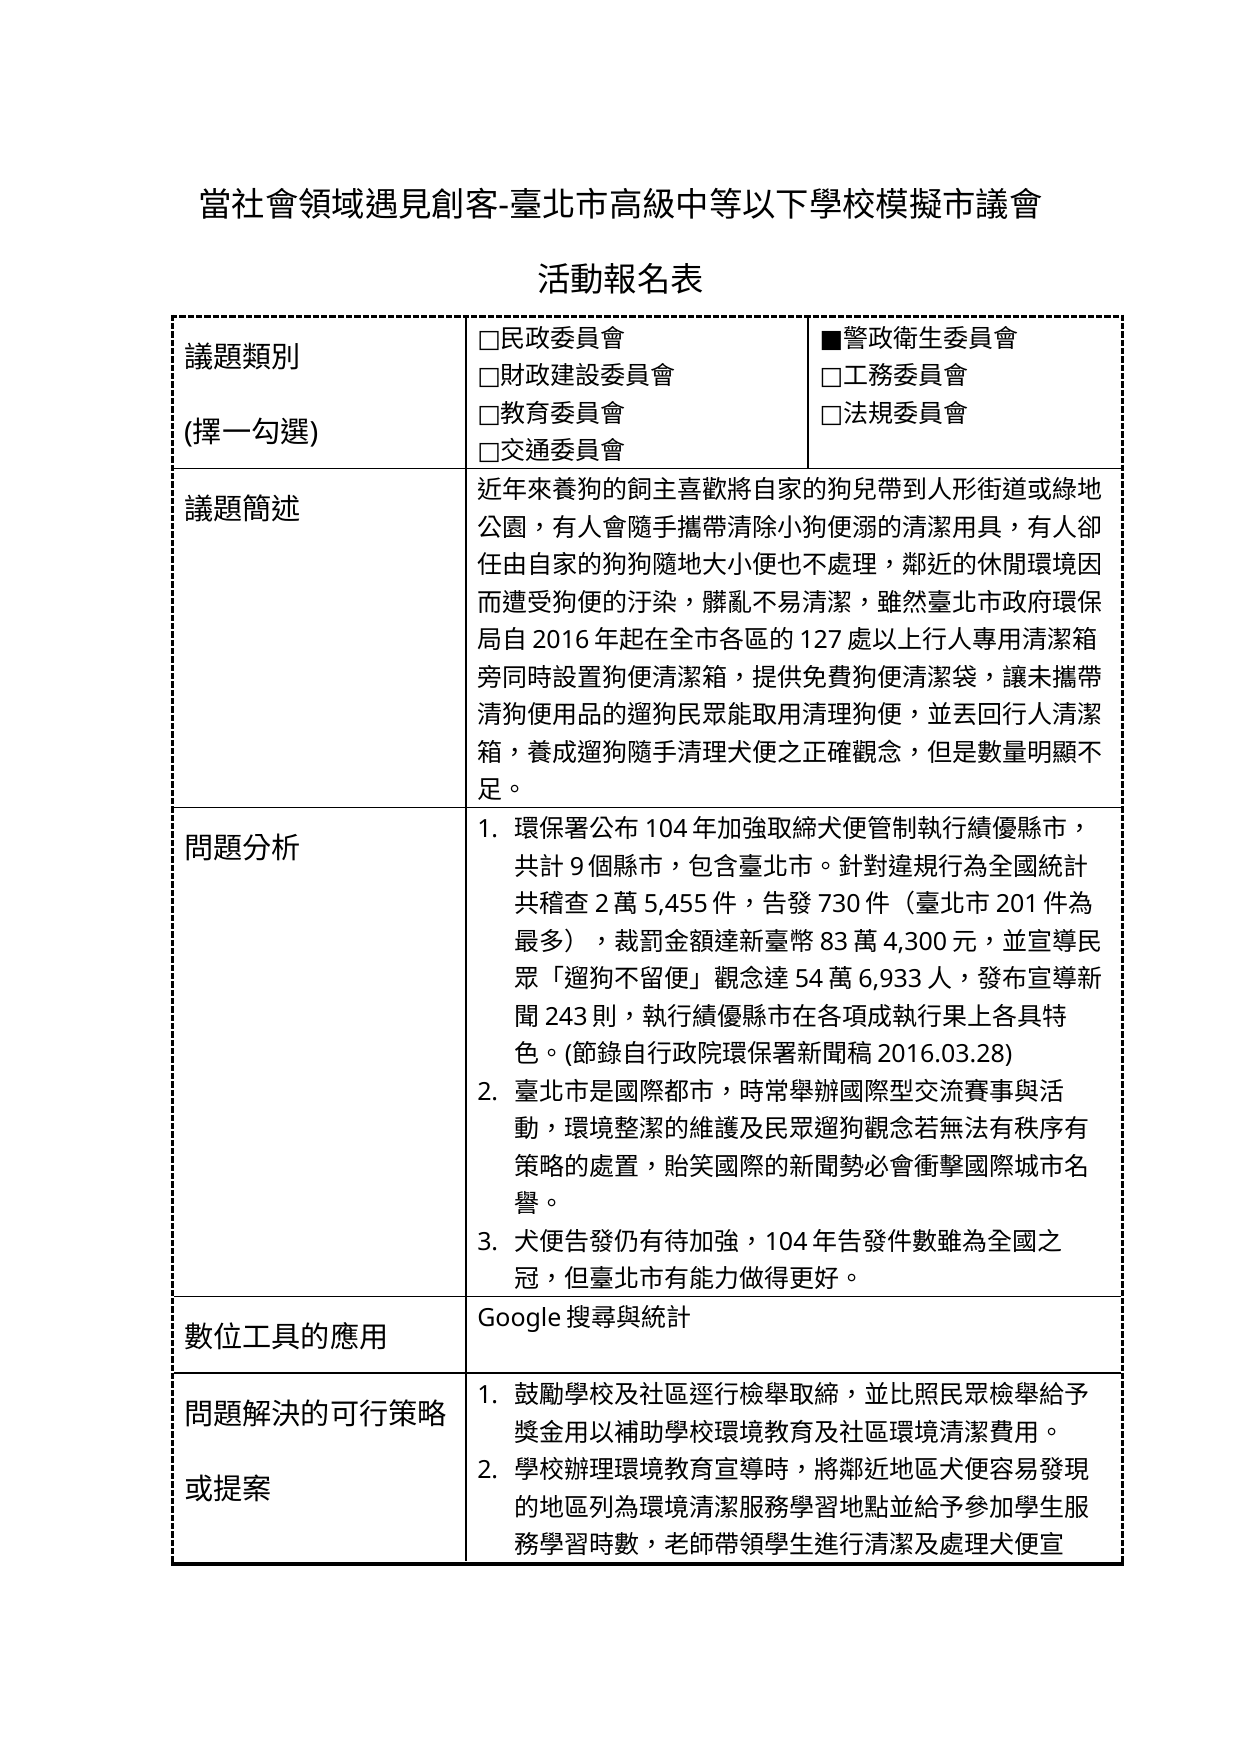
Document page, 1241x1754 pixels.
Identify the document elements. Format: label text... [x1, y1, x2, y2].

table_cell 問題解決的可行策略或提案 [173, 1374, 465, 1561]
table_cell Google搜尋與統計 [467, 1296, 1123, 1372]
table_cell 問題分析 [173, 808, 465, 1296]
text 當社會領域遇見創客-臺北市高級中等以下學校模擬市議會 [187, 164, 1053, 239]
table_header 議題類別 (擇一勾選) [173, 315, 465, 468]
table_cell 環保署公布104年加強取締犬便管制執行績優縣市，共計9個縣市，包含臺北市。針對違規行為全國統計共稽查2萬5,455件，告發730件（臺北市201件為最多），裁罰金額達新臺幣83萬4,300元，並宣導民眾「遛狗不留便」觀念達54萬6,933人，發布宣導新聞243則，執行績優縣市在各項成執行果上各具特色。(節錄自行政院環保署新聞稿2016.03.28) 臺北市是國際都市，時常舉辦國際型交流賽事與活動，環境整潔的維護及民眾遛狗觀念若無法有秩序有策略的處置，貽笑國際的新聞勢必會衝擊國際城市名譽。 犬便告發仍有待加強，104年告發件數雖為全國之冠，但臺北市有能力做得更好。 [467, 808, 1123, 1296]
table_cell 數位工具的應用 [173, 1296, 465, 1372]
table_cell 議題簡述 [173, 469, 465, 807]
table_header □民政委員會 □財政建設委員會 □教育委員會 □交通委員會 [467, 315, 807, 468]
table_header ■警政衛生委員會 □工務委員會 □法規委員會 [809, 315, 1123, 468]
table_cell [467, 1374, 1123, 1561]
text 活動報名表 [187, 239, 1053, 314]
table_cell 近年來養狗的飼主喜歡將自家的狗兒帶到人形街道或綠地公園，有人會隨手攜帶清除小狗便溺的清潔用具，有人卻任由自家的狗狗隨地大小便也不處理，鄰近的休閒環境因而遭受狗便的汙染，髒亂不易清潔，雖然臺北市政府環保局自2016年起在全市各區的127處以上行人專用清潔箱旁同時設置狗便清潔箱，提供免費狗便清潔袋，讓未攜帶清狗便用品的遛狗民眾能取用清理狗便，並丟回行人清潔箱，養成遛狗隨手清理犬便之正確觀念，但是數量明顯不足。 [467, 469, 1123, 807]
